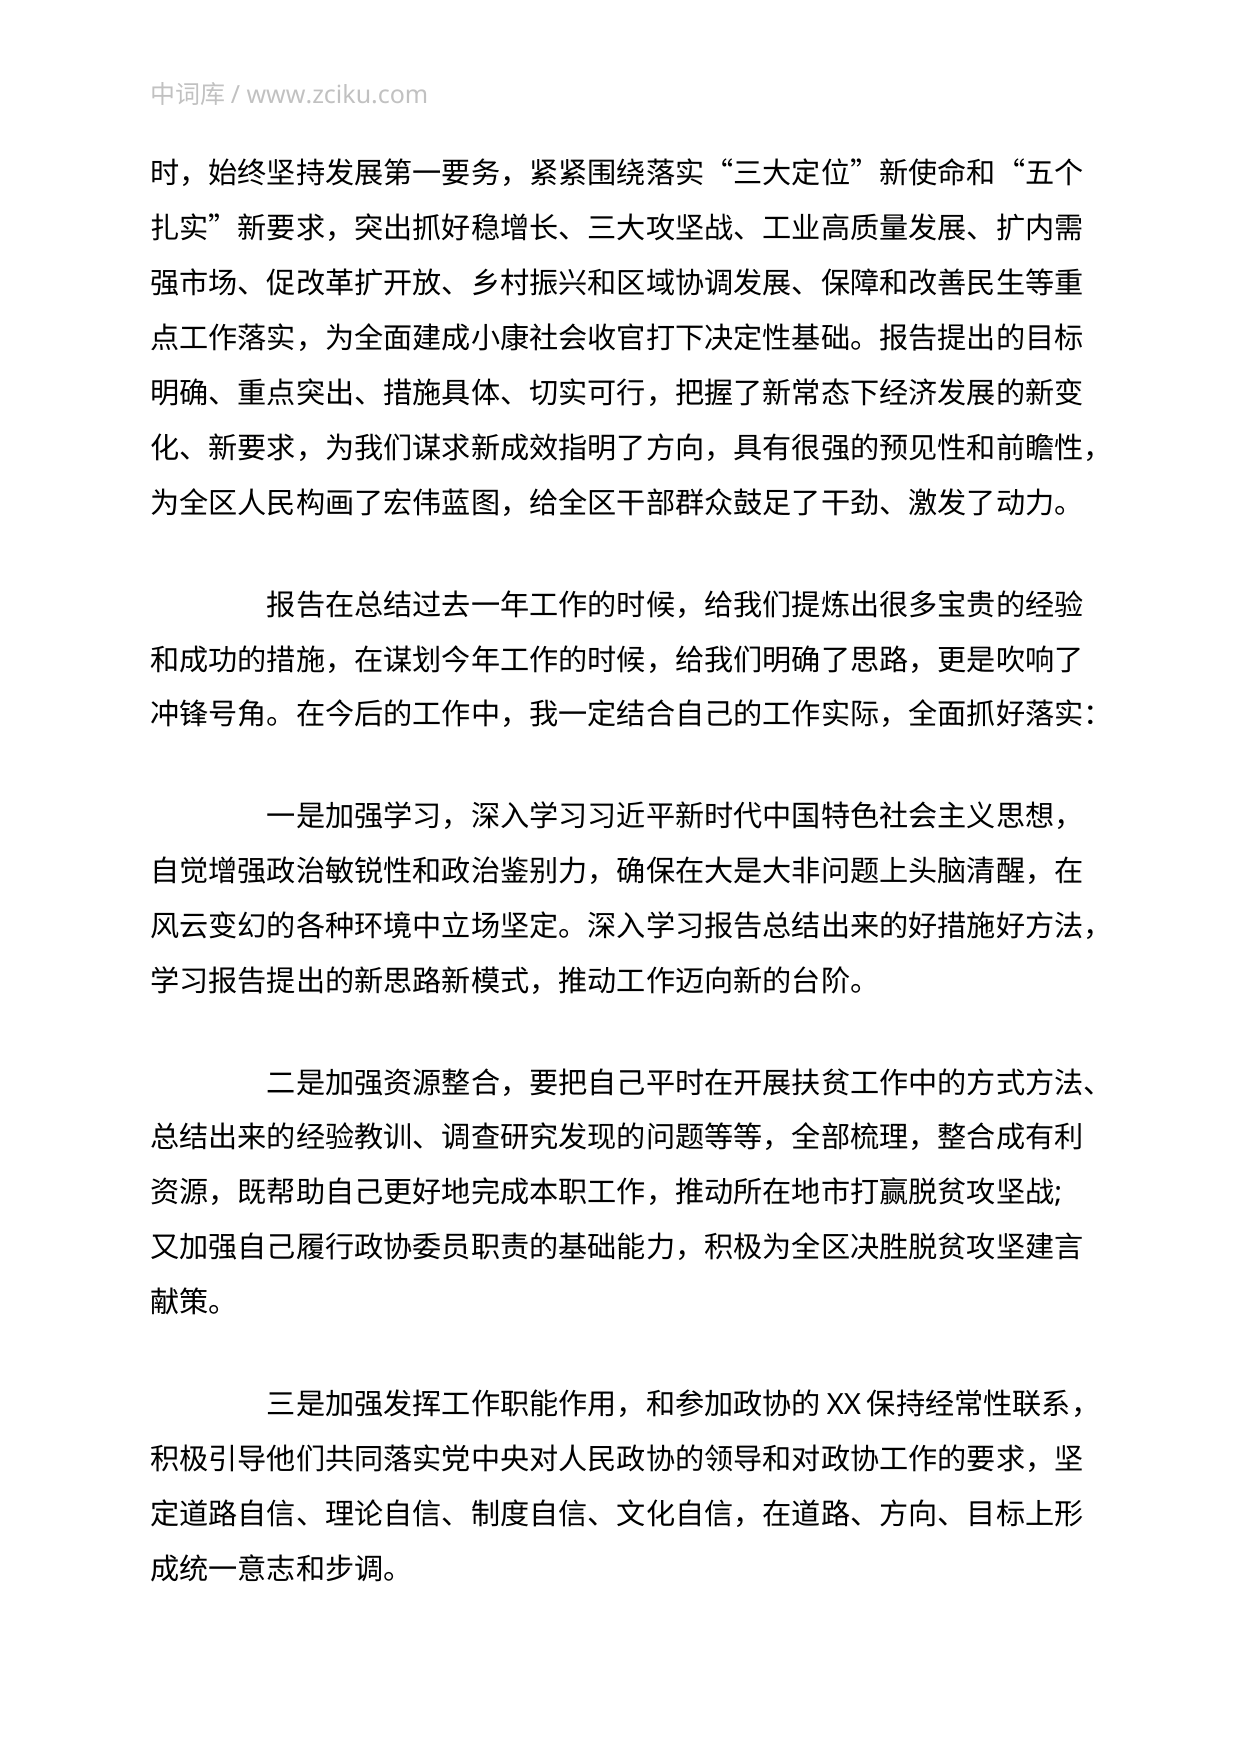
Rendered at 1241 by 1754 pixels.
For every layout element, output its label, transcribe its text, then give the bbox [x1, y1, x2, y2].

text 二是加强资源整合，要把自己平时在开展扶贫工作中的方式方法、总结出来的经验教训、调查研究发现的问题等等，全部梳理，整合成有利资源，既帮助自己更好地完成本职工作，推动所在地市打赢脱贫攻坚战;又加强自己履行政协委员职责的基础能力，积极为全区决胜脱贫攻坚建言献策。 [150, 1059, 1090, 1321]
text 报告在总结过去一年工作的时候，给我们提炼出很多宝贵的经验和成功的措施，在谋划今年工作的时候，给我们明确了思路，更是吹响了冲锋号角。在今后的工作中，我一定结合自己的工作实际，全面抓好落实： [150, 581, 1090, 733]
text 三是加强发挥工作职能作用，和参加政协的XX保持经常性联系，积极引导他们共同落实党中央对人民政协的领导和对政协工作的要求，坚定道路自信、理论自信、制度自信、文化自信，在道路、方向、目标上形成统一意志和步调。 [150, 1381, 1090, 1588]
text 一是加强学习，深入学习习近平新时代中国特色社会主义思想，自觉增强政治敏锐性和政治鉴别力，确保在大是大非问题上头脑清醒，在风云变幻的各种环境中立场坚定。深入学习报告总结出来的好措施好方法，学习报告提出的新思路新模式，推动工作迈向新的台阶。 [150, 793, 1090, 1000]
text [150, 150, 1090, 522]
